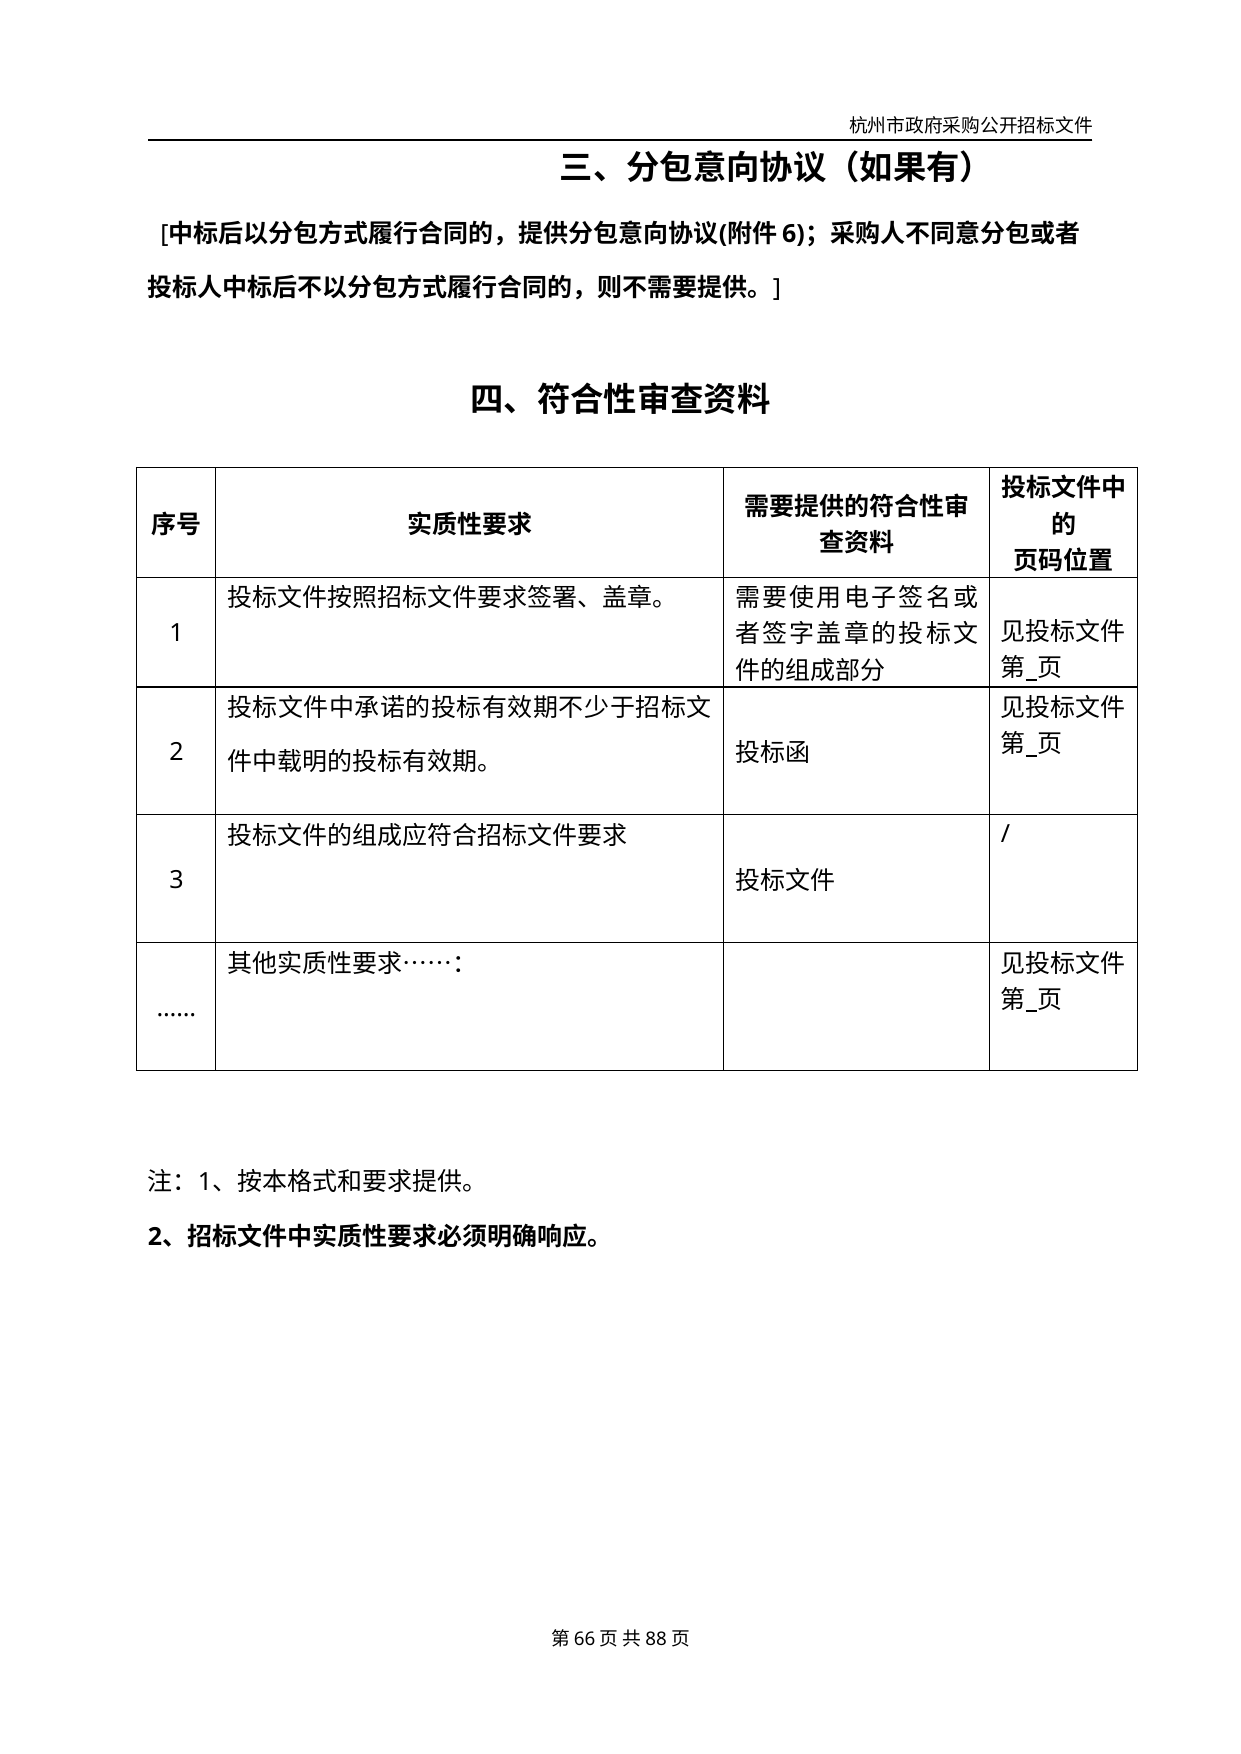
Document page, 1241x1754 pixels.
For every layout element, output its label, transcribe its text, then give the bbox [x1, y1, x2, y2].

text 三、分包意向协议（如果有） [191, 141, 1042, 189]
table_cell 需要使用电子签名或者签字盖章的投标文件的组成部分 [724, 578, 989, 686]
table_cell 见投标文件第 页 [990, 943, 1137, 1070]
table_cell 见投标文件 第 页 [990, 578, 1137, 686]
table_header 投标文件中的 页码位置 [990, 468, 1137, 577]
table_cell 投标文件中承诺的投标有效期不少于招标文件中载明的投标有效期。 [216, 688, 723, 814]
table_cell …… [137, 943, 215, 1070]
table_cell 2 [137, 688, 215, 814]
table_cell 投标文件的组成应符合招标文件要求 [216, 815, 723, 942]
table_cell 1 [137, 578, 215, 686]
table_header 需要提供的符合性审查资料 [724, 468, 989, 577]
table_cell 投标文件 [724, 815, 989, 942]
text 2、招标文件中实质性要求必须明确响应。 [148, 1216, 1049, 1252]
table_cell [724, 943, 989, 1070]
table_cell 投标函 [724, 688, 989, 814]
table_cell 投标文件按照招标文件要求签署、盖章。 [216, 578, 723, 686]
list 符合性审查资料 [148, 373, 1092, 421]
table_cell 3 [137, 815, 215, 942]
table_cell 见投标文件第 页 [990, 688, 1137, 814]
table_cell / [990, 815, 1137, 942]
table_header 序号 [137, 468, 215, 577]
text 注：1、按本格式和要求提供。 [148, 1162, 1049, 1198]
table_cell 其他实质性要求……： [216, 943, 723, 1070]
text [中标后以分包方式履行合同的，提供分包意向协议(附件6)；采购人不同意分包或者投标人中标后不以分包方式履行合同的，则不需要提供。] [148, 213, 1092, 304]
table_header 实质性要求 [216, 468, 723, 577]
